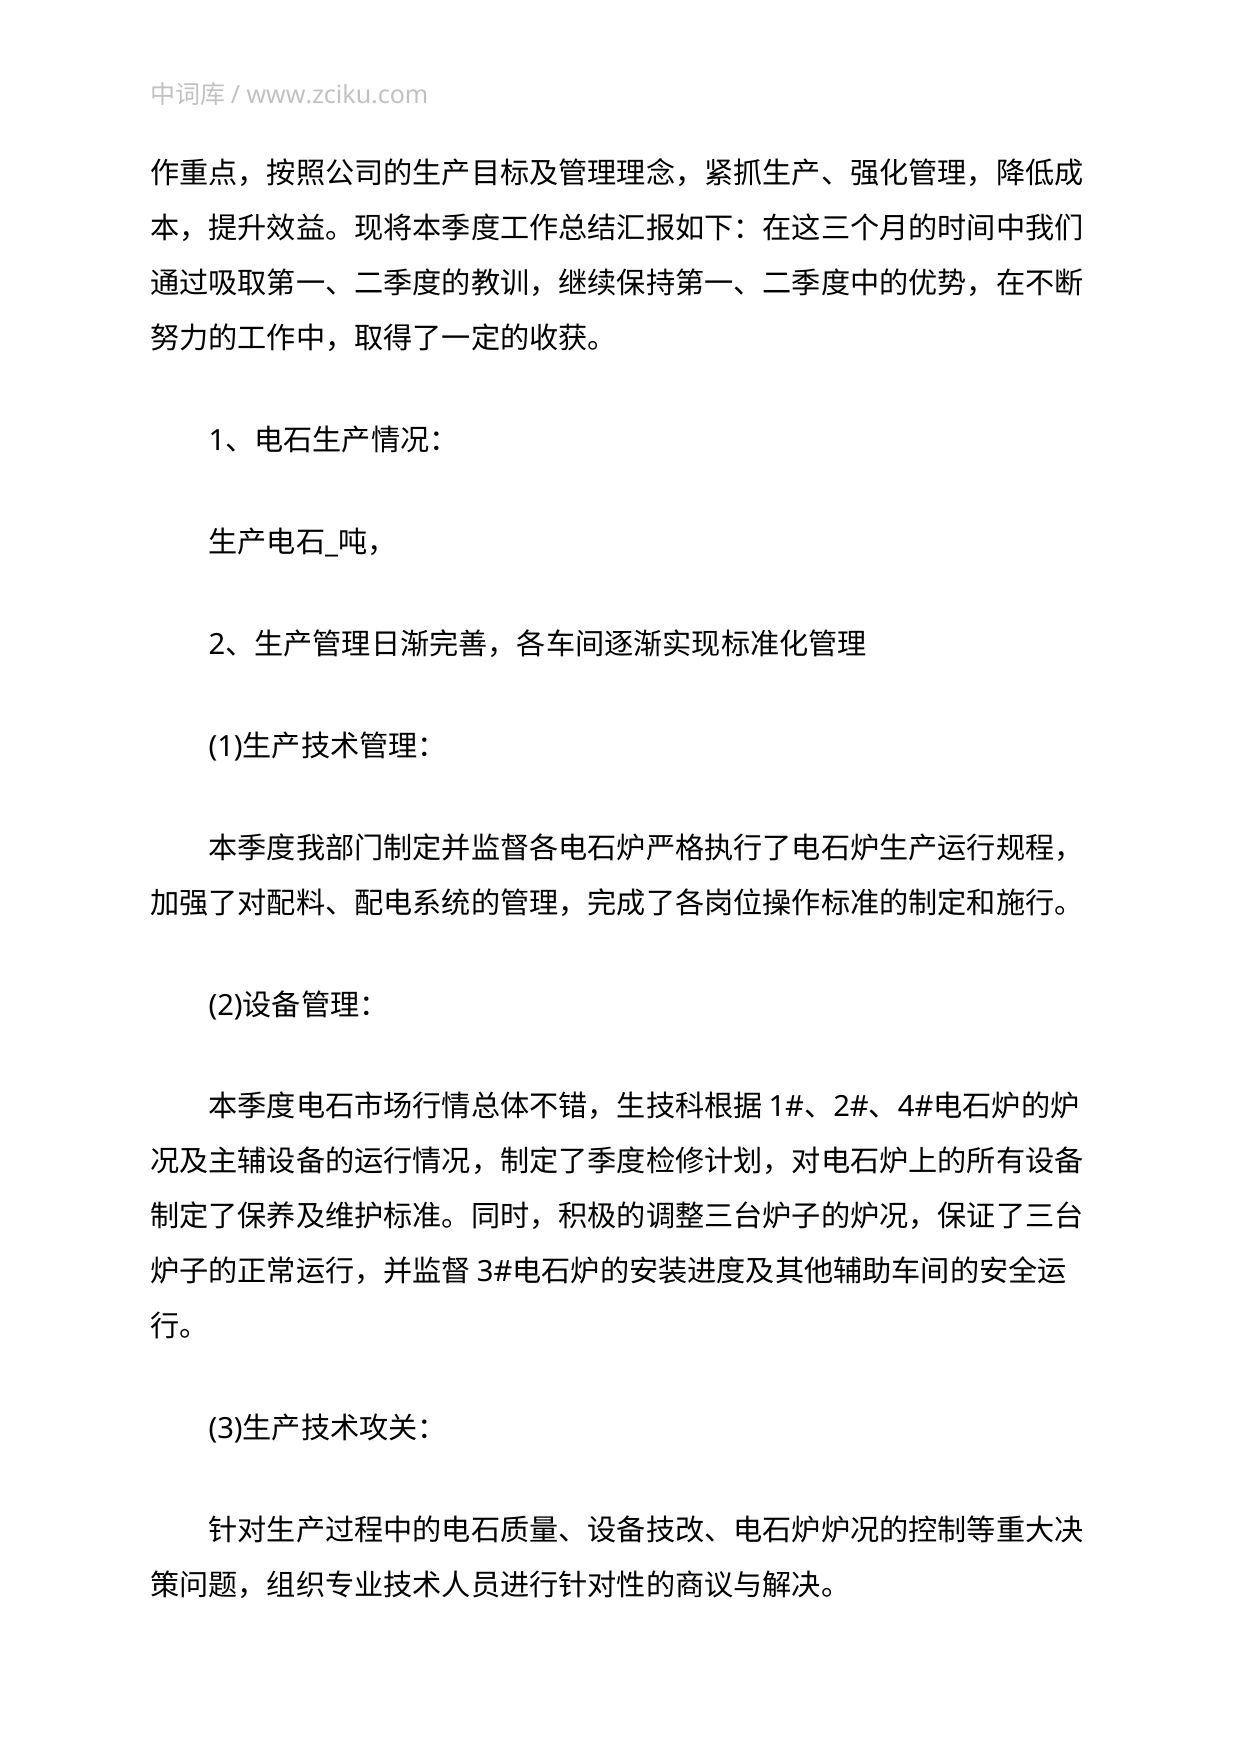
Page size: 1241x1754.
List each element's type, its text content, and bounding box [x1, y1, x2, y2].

text (1)生产技术管理： [150, 722, 1090, 765]
text 本季度电石市场行情总体不错，生技科根据1#、2#、4#电石炉的炉况及主辅设备的运行情况，制定了季度检修计划，对电石炉上的所有设备制定了保养及维护标准。同时，积极的调整三台炉子的炉况，保证了三台炉子的正常运行，并监督3#电石炉的安装进度及其他辅助车间的安全运行。 [150, 1083, 1090, 1345]
text 生产电石_吨， [150, 518, 1090, 561]
text 本季度我部门制定并监督各电石炉严格执行了电石炉生产运行规程，加强了对配料、配电系统的管理，完成了各岗位操作标准的制定和施行。 [150, 824, 1090, 922]
text 2、生产管理日渐完善，各车间逐渐实现标准化管理 [150, 620, 1090, 663]
text 1、电石生产情况： [150, 416, 1090, 459]
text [150, 150, 1090, 357]
text (3)生产技术攻关： [150, 1404, 1090, 1447]
text 针对生产过程中的电石质量、设备技改、电石炉炉况的控制等重大决策问题，组织专业技术人员进行针对性的商议与解决。 [150, 1507, 1090, 1604]
text (2)设备管理： [150, 981, 1090, 1023]
